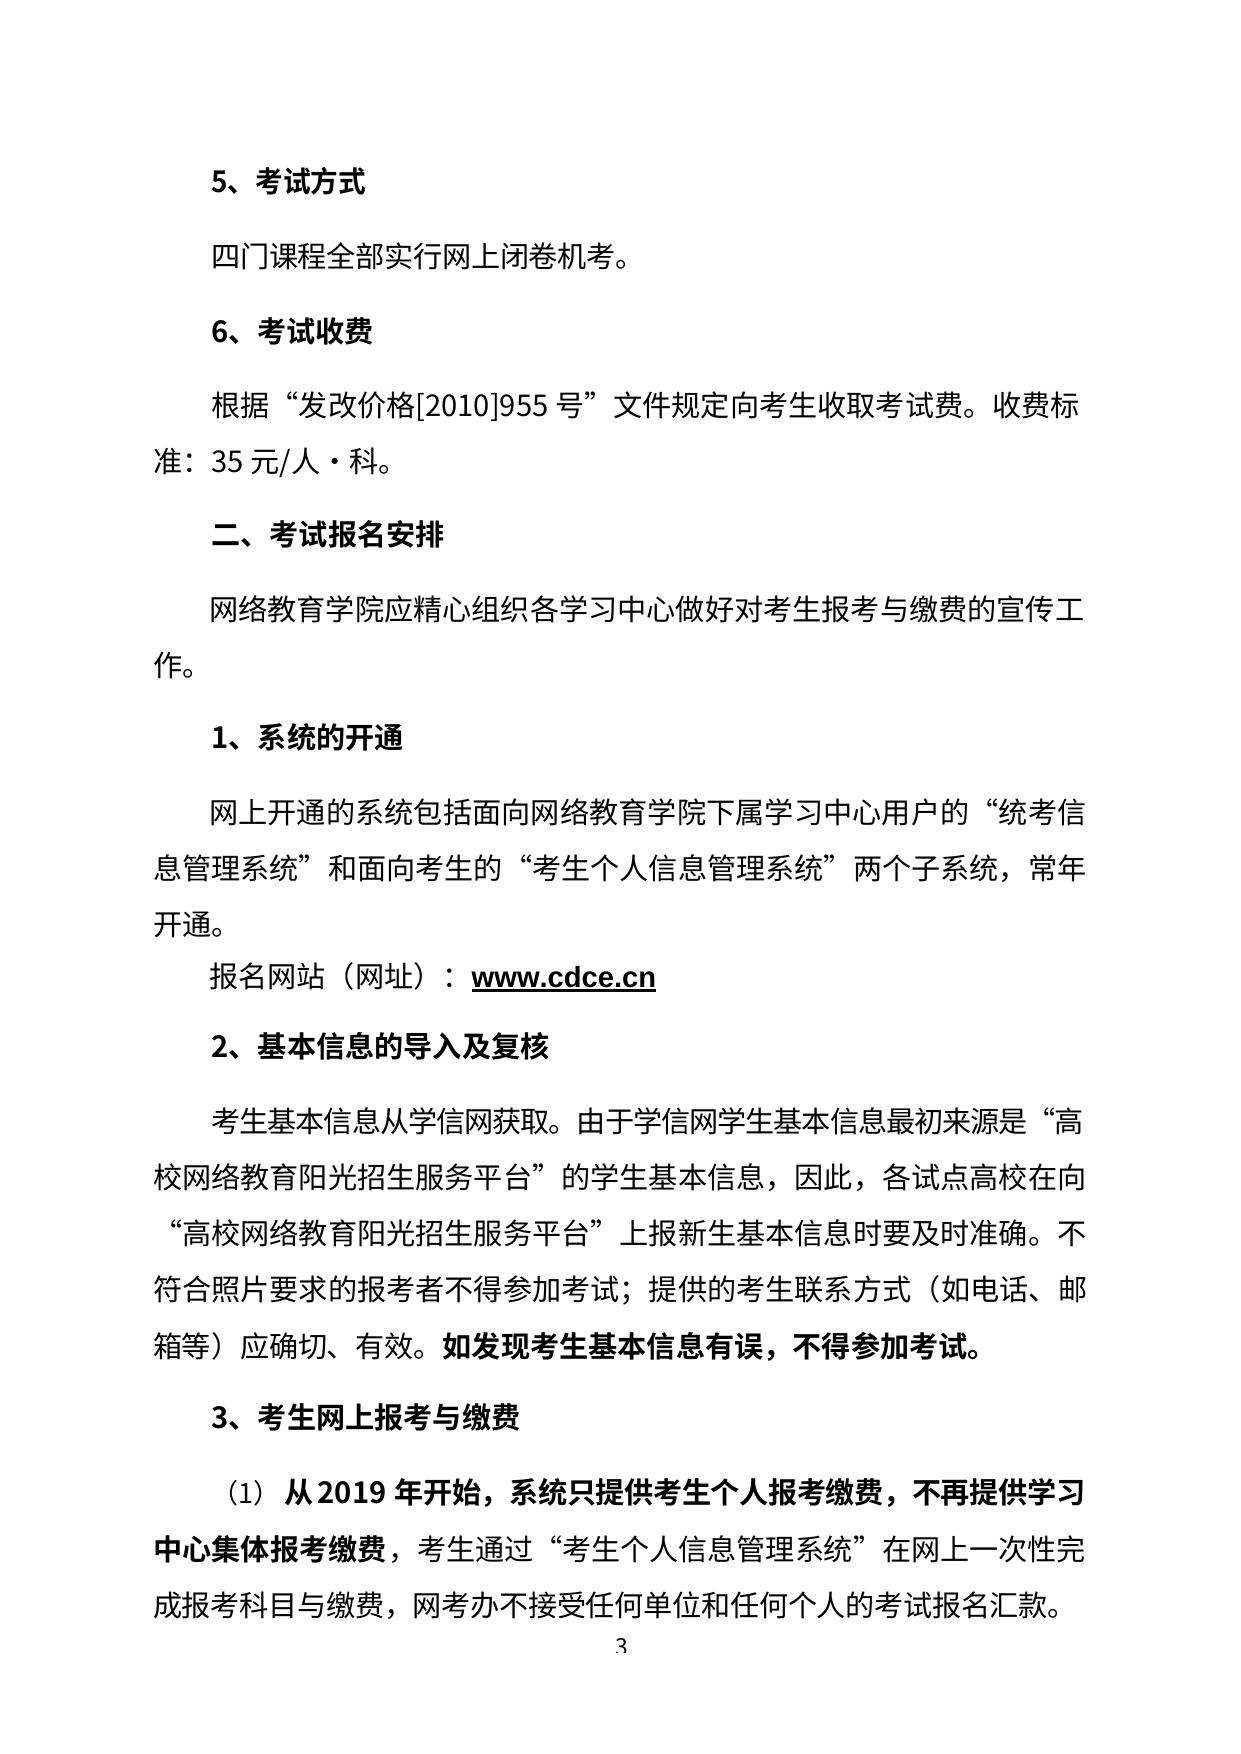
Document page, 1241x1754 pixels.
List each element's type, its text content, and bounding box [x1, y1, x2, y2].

subtitle 2、基本信息的导入及复核 [211, 1024, 1113, 1066]
text 考生基本信息从学信网获取。由于学信网学生基本信息最初来源是“高校网络教育阳光招生服务平台”的学生基本信息，因此，各试点高校在向“高校网络教育阳光招生服务平台”上报新生基本信息时要及时准确。不符合照片要求的报考者不得参加考试；提供的考生联系方式（如电话、邮箱等）应确切、有效。如发现考生基本信息有误，不得参加考试。 [153, 1098, 1087, 1365]
subtitle 二、考试报名安排 [211, 511, 1113, 553]
text 报名网站（网址）：www.cdce.cn [209, 958, 1113, 995]
text 网上开通的系统包括面向网络教育学院下属学习中心用户的“统考信息管理系统”和面向考生的“考生个人信息管理系统”两个子系统，常年开通。 [153, 789, 1087, 944]
subtitle 1、系统的开通 [211, 714, 1113, 757]
text 网络教育学院应精心组织各学习中心做好对考生报考与缴费的宣传工作。 [153, 586, 1087, 684]
subtitle 5、考试方式 [211, 159, 1113, 201]
subtitle 3、考生网上报考与缴费 [211, 1395, 1113, 1437]
text 四门课程全部实行网上闭卷机考。6、考试收费 [211, 234, 649, 351]
text 根据“发改价格[2010]955 号”文件规定向考生收取考试费。收费标准：35 元/人·科。 [153, 383, 1087, 481]
list 从 2019 年开始，系统只提供考生个人报考缴费，不再提供学习中心集体报考缴费，考生通过“考生个人信息管理系统”在网上一次性完成报考科目与缴费，网考办不接受任何单位和任何个人的考试报名汇款。 [153, 1470, 1087, 1624]
